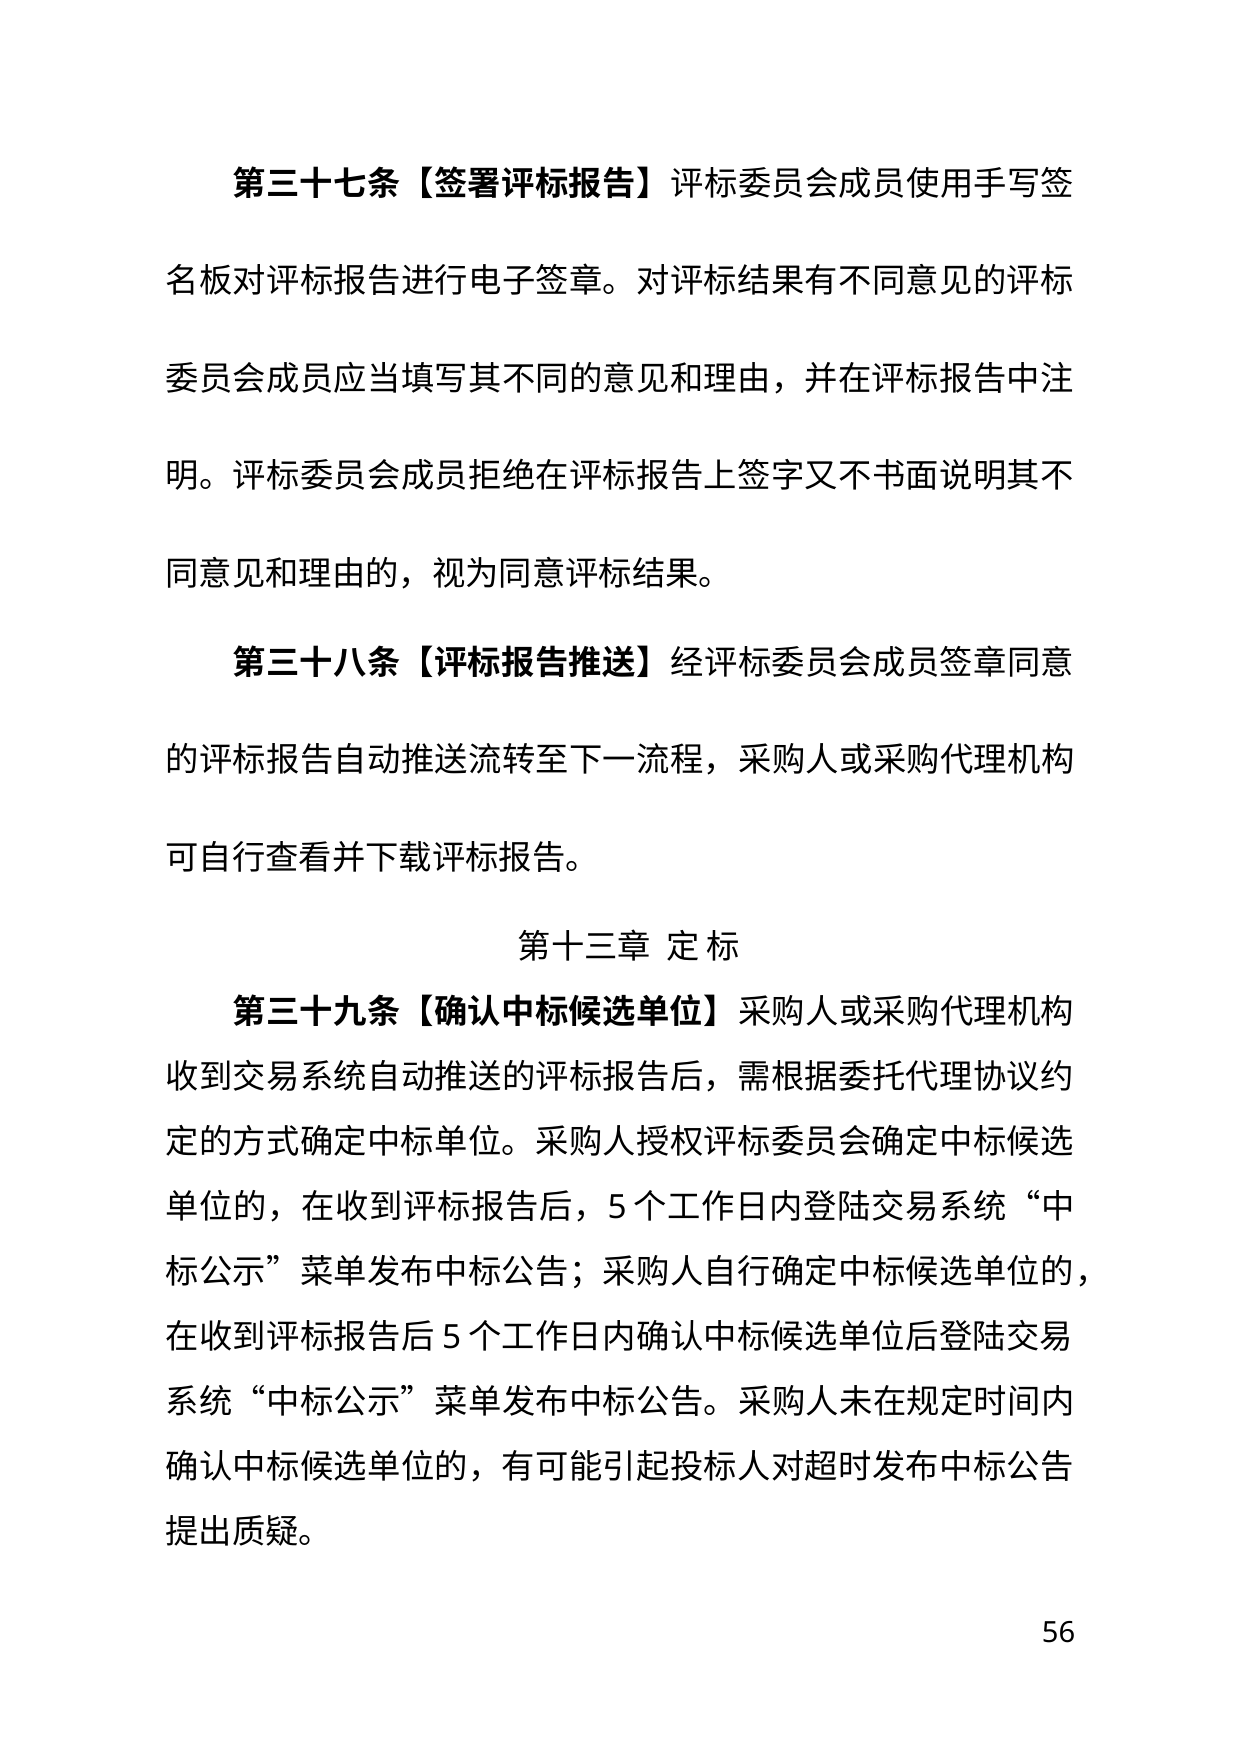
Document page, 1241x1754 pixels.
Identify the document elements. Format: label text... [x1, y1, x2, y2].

text 第十三章 定 标 [165, 911, 1075, 976]
text 第三十八条【评标报告推送】经评标委员会成员签章同意的评标报告自动推送流转至下一流程，采购人或采购代理机构可自行查看并下载评标报告。 [165, 627, 1075, 887]
text 第三十九条【确认中标候选单位】采购人或采购代理机构收到交易系统自动推送的评标报告后，需根据委托代理协议约定的方式确定中标单位。采购人授权评标委员会确定中标候选单位的，在收到评标报告后，5个工作日内登陆交易系统“中标公示”菜单发布中标公告；采购人自行确定中标候选单位的，在收到评标报告后5个工作日内确认中标候选单位后登陆交易系统“中标公示”菜单发布中标公告。采购人未在规定时间内确认中标候选单位的，有可能引起投标人对超时发布中标公告提出质疑。 [165, 976, 1075, 1561]
text 第三十七条【签署评标报告】评标委员会成员使用手写签名板对评标报告进行电子签章。对评标结果有不同意见的评标委员会成员应当填写其不同的意见和理由，并在评标报告中注明。评标委员会成员拒绝在评标报告上签字又不书面说明其不同意见和理由的，视为同意评标结果。 [165, 148, 1075, 603]
